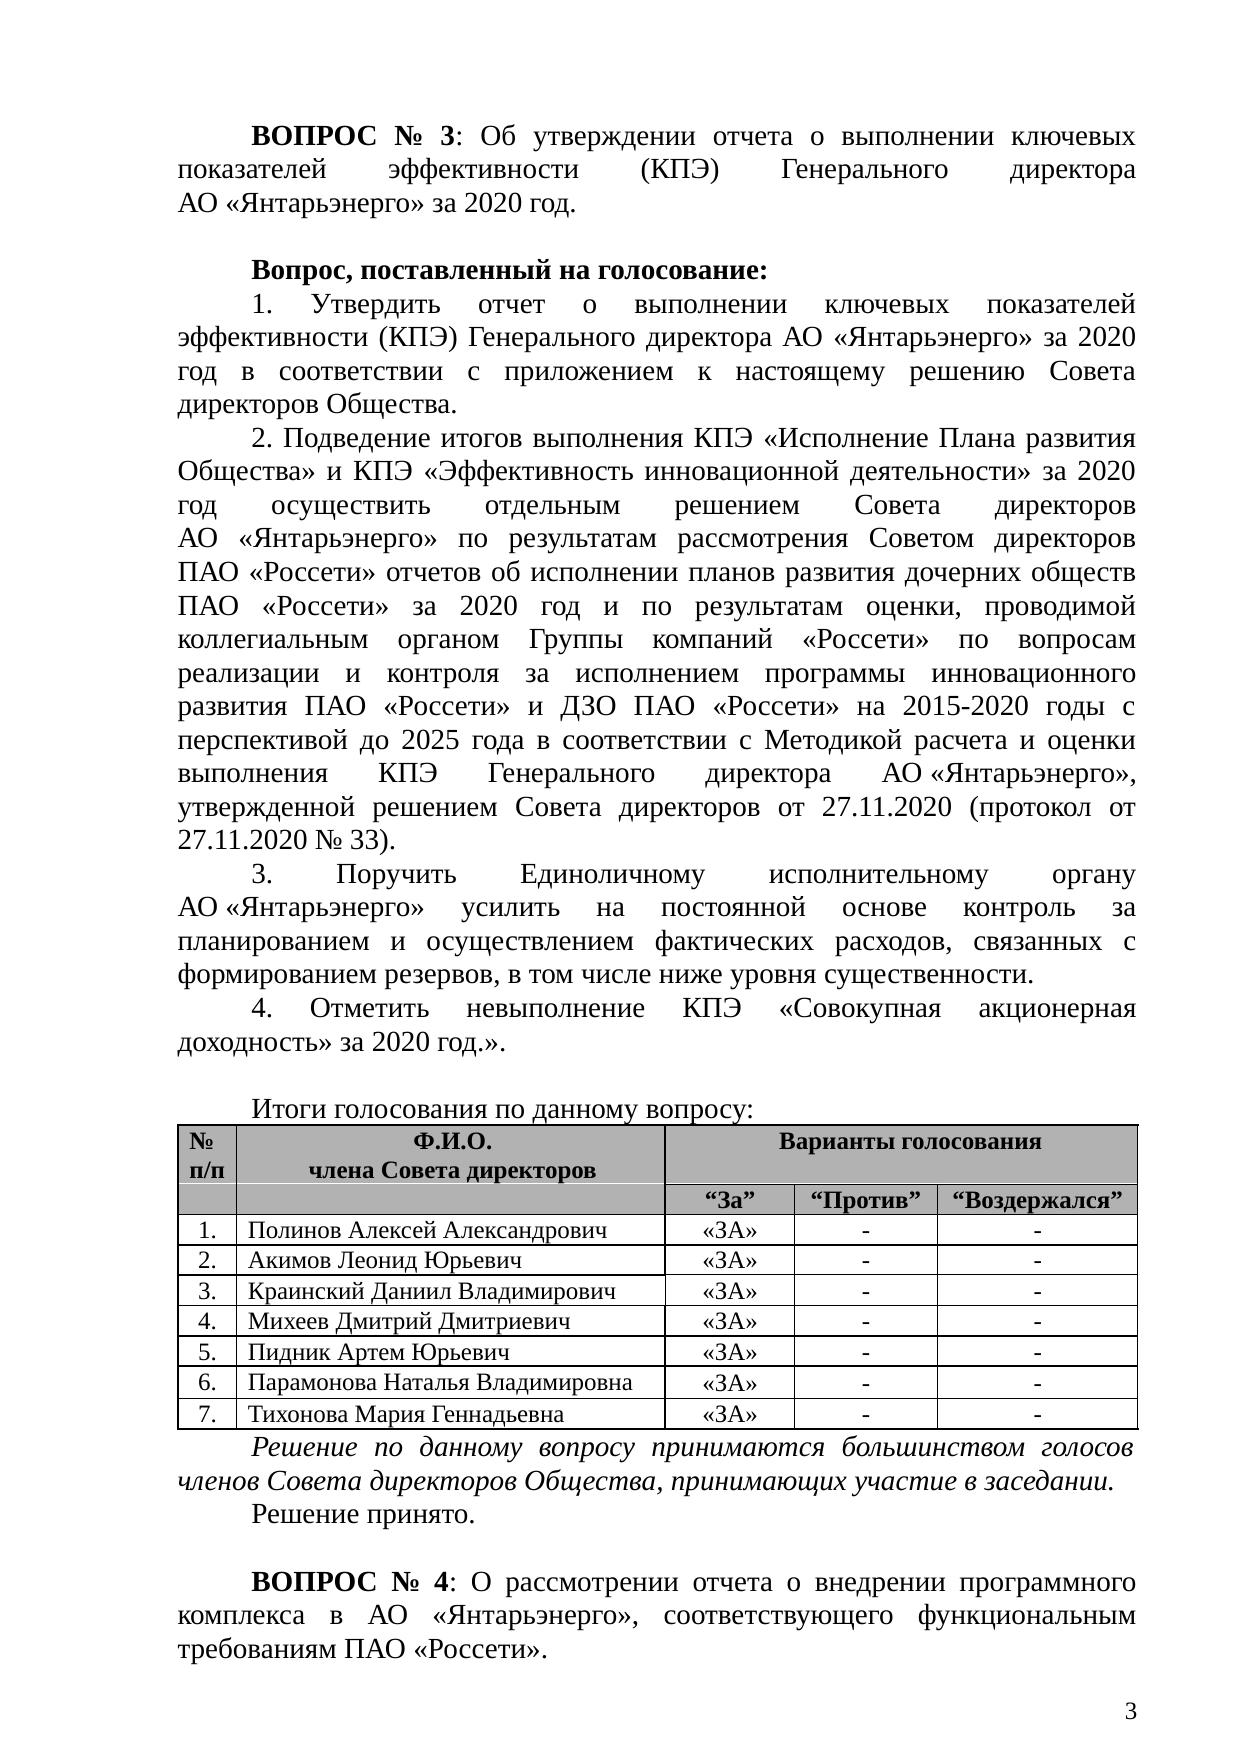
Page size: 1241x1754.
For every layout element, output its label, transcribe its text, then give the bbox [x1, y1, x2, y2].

table_cell - [795, 1306, 937, 1335]
table_header № п/п [179, 1126, 236, 1183]
table_header Варианты голосования [666, 1126, 1137, 1183]
table_cell Михеев Дмитрий Дмитриевич [237, 1306, 664, 1335]
table_cell 1. [179, 1215, 236, 1244]
table_cell - [938, 1367, 1137, 1398]
table_cell «ЗА» [666, 1399, 794, 1428]
text 4. Отметить невыполнение КПЭ «Совокупная акционерная доходность» за 2020 год.». [177, 990, 1137, 1057]
table_cell «ЗА» [666, 1246, 794, 1274]
text Решение принято. [177, 1497, 1137, 1530]
table_cell 6. [179, 1367, 236, 1398]
table_cell - [938, 1399, 1137, 1428]
table_cell «ЗА» [666, 1306, 794, 1335]
table_cell Пидник Артем Юрьевич [237, 1337, 664, 1365]
table_header Ф.И.О. члена Совета директоров [237, 1126, 664, 1183]
text ВОПРОС № 4: О рассмотрении отчета о внедрении программного комплекса в АО «Янтарьэнерго», соответствующего функциональным требованиям ПАО «Россети». [177, 1564, 1137, 1664]
table_cell - [938, 1215, 1137, 1244]
table_cell Акимов Леонид Юрьевич [237, 1246, 664, 1274]
table_cell “Против” [795, 1185, 937, 1214]
table_cell 5. [179, 1337, 236, 1365]
table_cell - [795, 1399, 937, 1428]
text 1. Утвердить отчет о выполнении ключевых показателей эффективности (КПЭ) Генерального директора АО «Янтарьэнерго» за 2020 год в соответствии с приложением к настоящему решению Совета директоров Общества. [177, 286, 1137, 420]
table_cell «ЗА» [666, 1275, 794, 1305]
table_cell 2. [179, 1246, 236, 1274]
table_cell Полинов Алексей Александрович [237, 1215, 664, 1244]
table_cell “За” [666, 1185, 794, 1214]
table_cell - [938, 1246, 1137, 1274]
text Итоги голосования по данному вопросу: [177, 1091, 1137, 1124]
table_cell «ЗА» [666, 1215, 794, 1244]
table_cell - [938, 1275, 1137, 1305]
table_cell - [938, 1337, 1137, 1365]
table_cell 3. [179, 1276, 236, 1305]
table_cell - [795, 1246, 937, 1274]
table_cell Парамонова Наталья Владимировна [237, 1367, 664, 1398]
table_cell - [795, 1367, 937, 1398]
table_cell [179, 1184, 236, 1214]
table_cell Тихонова Мария Геннадьевна [237, 1399, 664, 1428]
text ВОПРОС № 3: Об утверждении отчета о выполнении ключевых показателей эффективности (КПЭ) Генерального директора АО «Янтарьэнерго» за 2020 год. [177, 118, 1137, 219]
table_cell 4. [179, 1306, 236, 1335]
table_cell - [795, 1337, 937, 1365]
table_cell «ЗА» [666, 1367, 794, 1398]
table_cell “Воздержался” [938, 1185, 1137, 1214]
table_cell 7. [179, 1399, 236, 1428]
table_cell - [795, 1275, 937, 1305]
table_cell Краинский Даниил Владимирович [237, 1276, 665, 1305]
table_cell «ЗА» [666, 1337, 794, 1365]
table_cell [237, 1184, 664, 1214]
table_cell - [938, 1306, 1137, 1335]
text 3. Поручить Единоличному исполнительному органу АО «Янтарьэнерго» усилить на постоянной основе контроль за планированием и осуществлением фактических расходов, связанных с формированием резервов, в том числе ниже уровня существенности. [177, 856, 1137, 990]
text 2. Подведение итогов выполнения КПЭ «Исполнение Плана развития Общества» и КПЭ «Эффективность инновационной деятельности» за 2020 год осуществить отдельным решением Совета директоров АО «Янтарьэнерго» по результатам рассмотрения Советом директоров ПАО «Россети» отчетов об исполнении планов развития дочерних обществ ПАО «Россети» за 2020 год и по результатам оценки, проводимой коллегиальным органом Группы компаний «Россети» по вопросам реализации и контроля за исполнением программы инновационного развития ПАО «Россети» и ДЗО ПАО «Россети» на 2015-2020 годы с перспективой до 2025 года в соответствии с Методикой расчета и оценки выполнения КПЭ Генерального директора АО «Янтарьэнерго», утвержденной решением Совета директоров от 27.11.2020 (протокол от 27.11.2020 № 33). [177, 420, 1137, 856]
text Решение по данному вопросу принимаются большинством голосов членов Совета директоров Общества, принимающих участие в заседании. [177, 1430, 1137, 1497]
table_cell - [795, 1215, 937, 1244]
text Вопрос, поставленный на голосование: [177, 252, 1137, 286]
